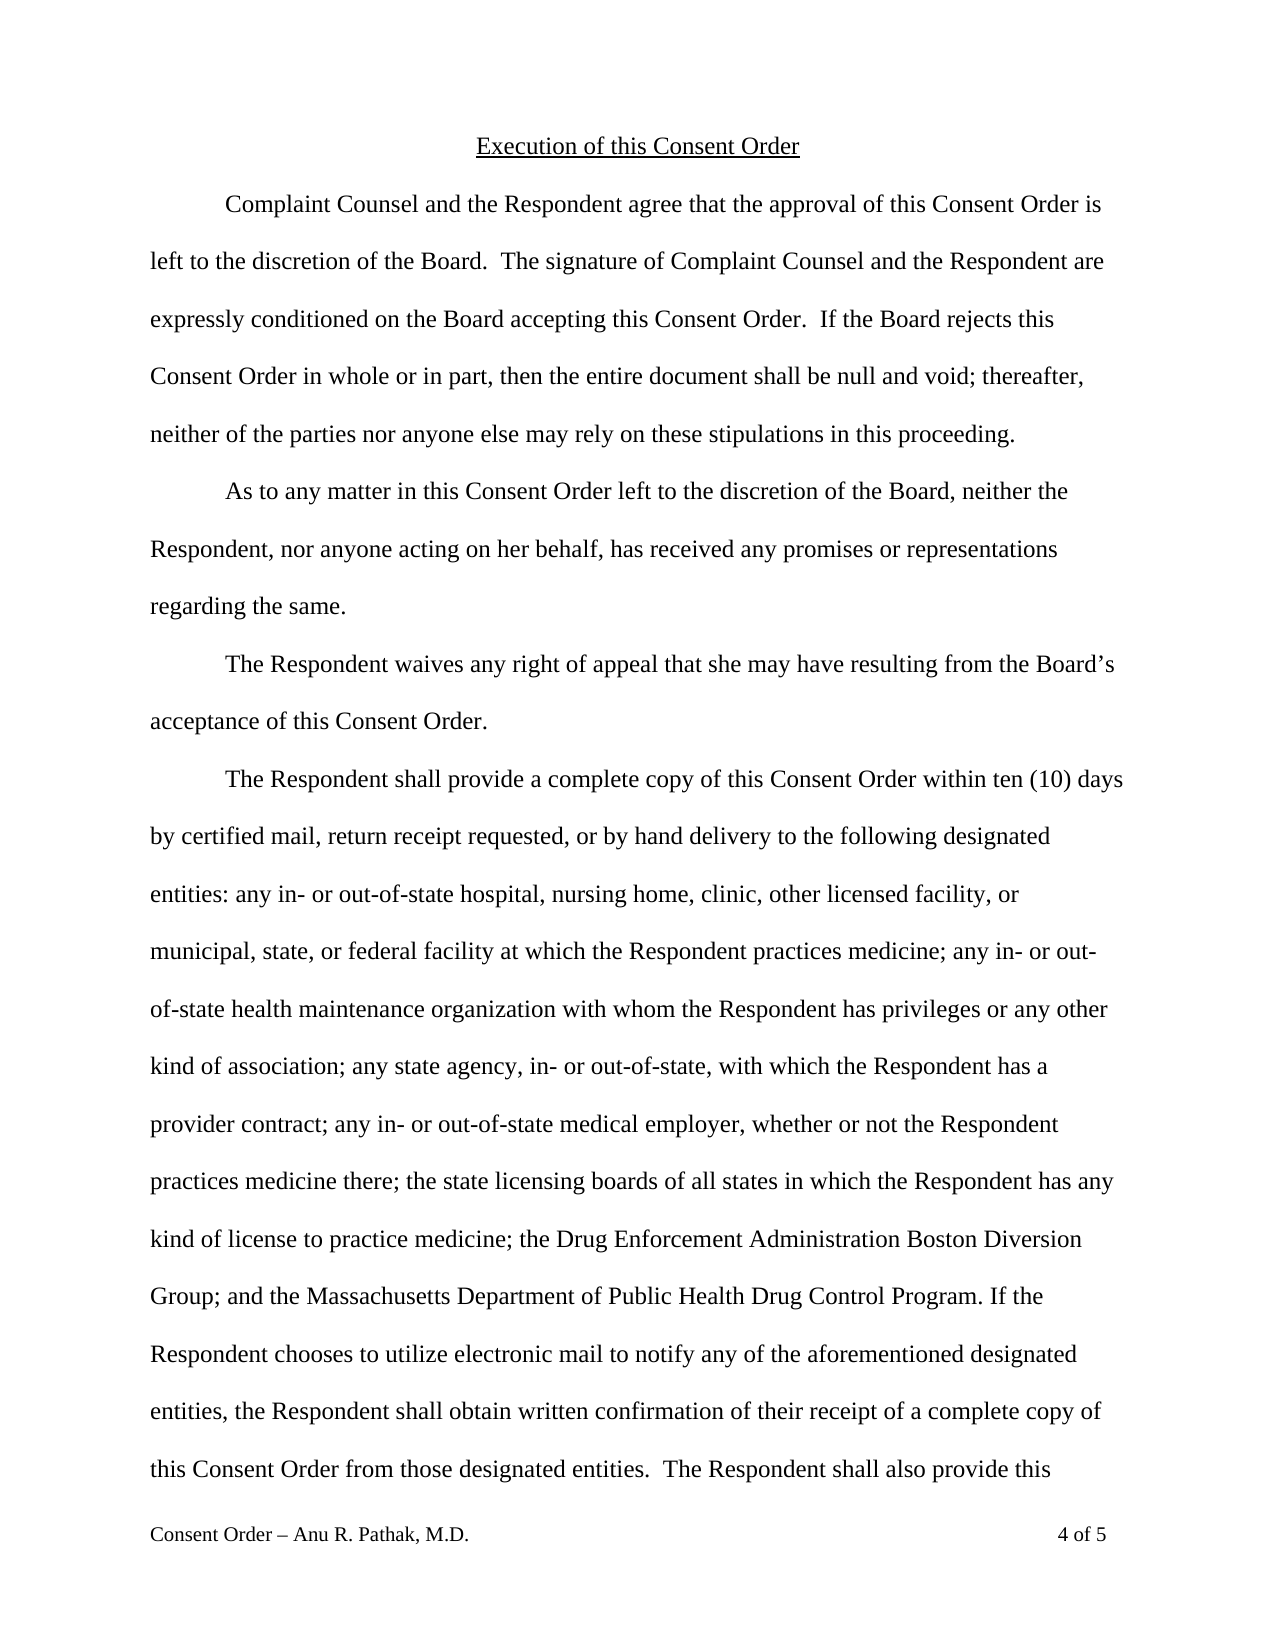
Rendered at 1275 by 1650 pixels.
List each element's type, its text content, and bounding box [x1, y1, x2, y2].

text Complaint Counsel and the Respondent agree that the approval of this Consent Order is left to the discretion of the Board. The signature of Complaint Counsel and the Respondent are expressly conditioned on the Board accepting this Consent Order. If the Board rejects this Consent Order in whole or in part, then the entire document shall be null and void; thereafter, neither of the parties nor anyone else may rely on these stipulations in this proceeding. [150, 189, 1106, 447]
text The Respondent waives any right of appeal that she may have resulting from the Board’s acceptance of this Consent Order. [150, 649, 1125, 735]
text As to any matter in this Consent Order left to the discretion of the Board, neither the Respondent, nor anyone acting on her behalf, has received any promises or representations regarding the same. [150, 476, 1125, 620]
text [150, 764, 1125, 1482]
text Execution of this Consent Order [150, 131, 1125, 160]
